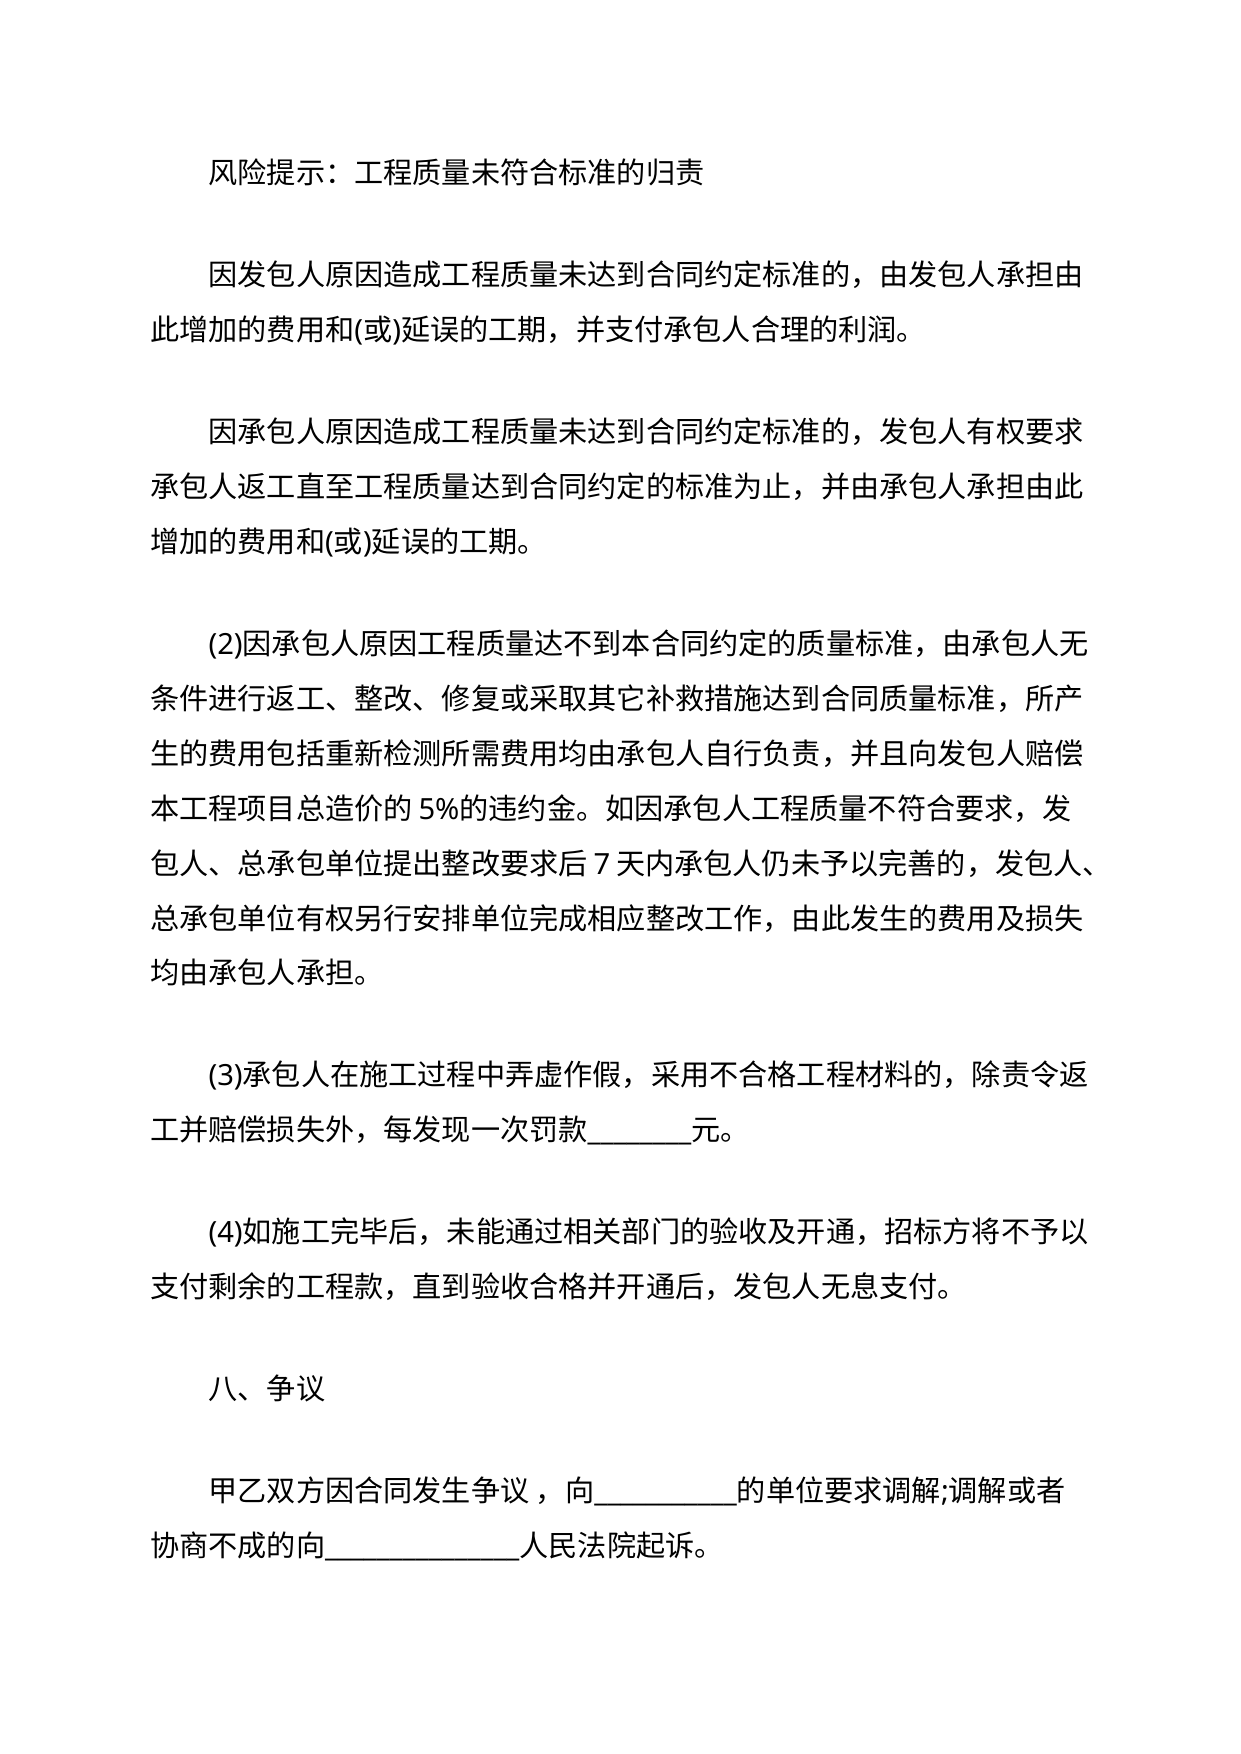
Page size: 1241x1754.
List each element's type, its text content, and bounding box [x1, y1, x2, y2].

text (3)承包人在施工过程中弄虚作假，采用不合格工程材料的，除责令返工并赔偿损失外，每发现一次罚款________元。 [150, 1052, 1090, 1149]
text 八、争议 [150, 1366, 1090, 1408]
text 甲乙双方因合同发生争议 ，向___________的单位要求调解;调解或者协商不成的向_______________人民法院起诉。 [150, 1467, 1090, 1565]
text (4)如施工完毕后，未能通过相关部门的验收及开通，招标方将不予以支付剩余的工程款，直到验收合格并开通后，发包人无息支付。 [150, 1209, 1090, 1306]
text 因发包人原因造成工程质量未达到合同约定标准的，由发包人承担由此增加的费用和(或)延误的工期，并支付承包人合理的利润。 [150, 252, 1090, 349]
text 风险提示：工程质量未符合标准的归责 [150, 150, 1090, 192]
text (2)因承包人原因工程质量达不到本合同约定的质量标准，由承包人无条件进行返工、整改、修复或采取其它补救措施达到合同质量标准，所产生的费用包括重新检测所需费用均由承包人自行负责，并且向发包人赔偿本工程项目总造价的5%的违约金。如因承包人工程质量不符合要求，发包人、总承包单位提出整改要求后7天内承包人仍未予以完善的，发包人、总承包单位有权另行安排单位完成相应整改工作，由此发生的费用及损失均由承包人承担。 [150, 620, 1090, 992]
text 因承包人原因造成工程质量未达到合同约定标准的，发包人有权要求承包人返工直至工程质量达到合同约定的标准为止，并由承包人承担由此增加的费用和(或)延误的工期。 [150, 409, 1090, 561]
